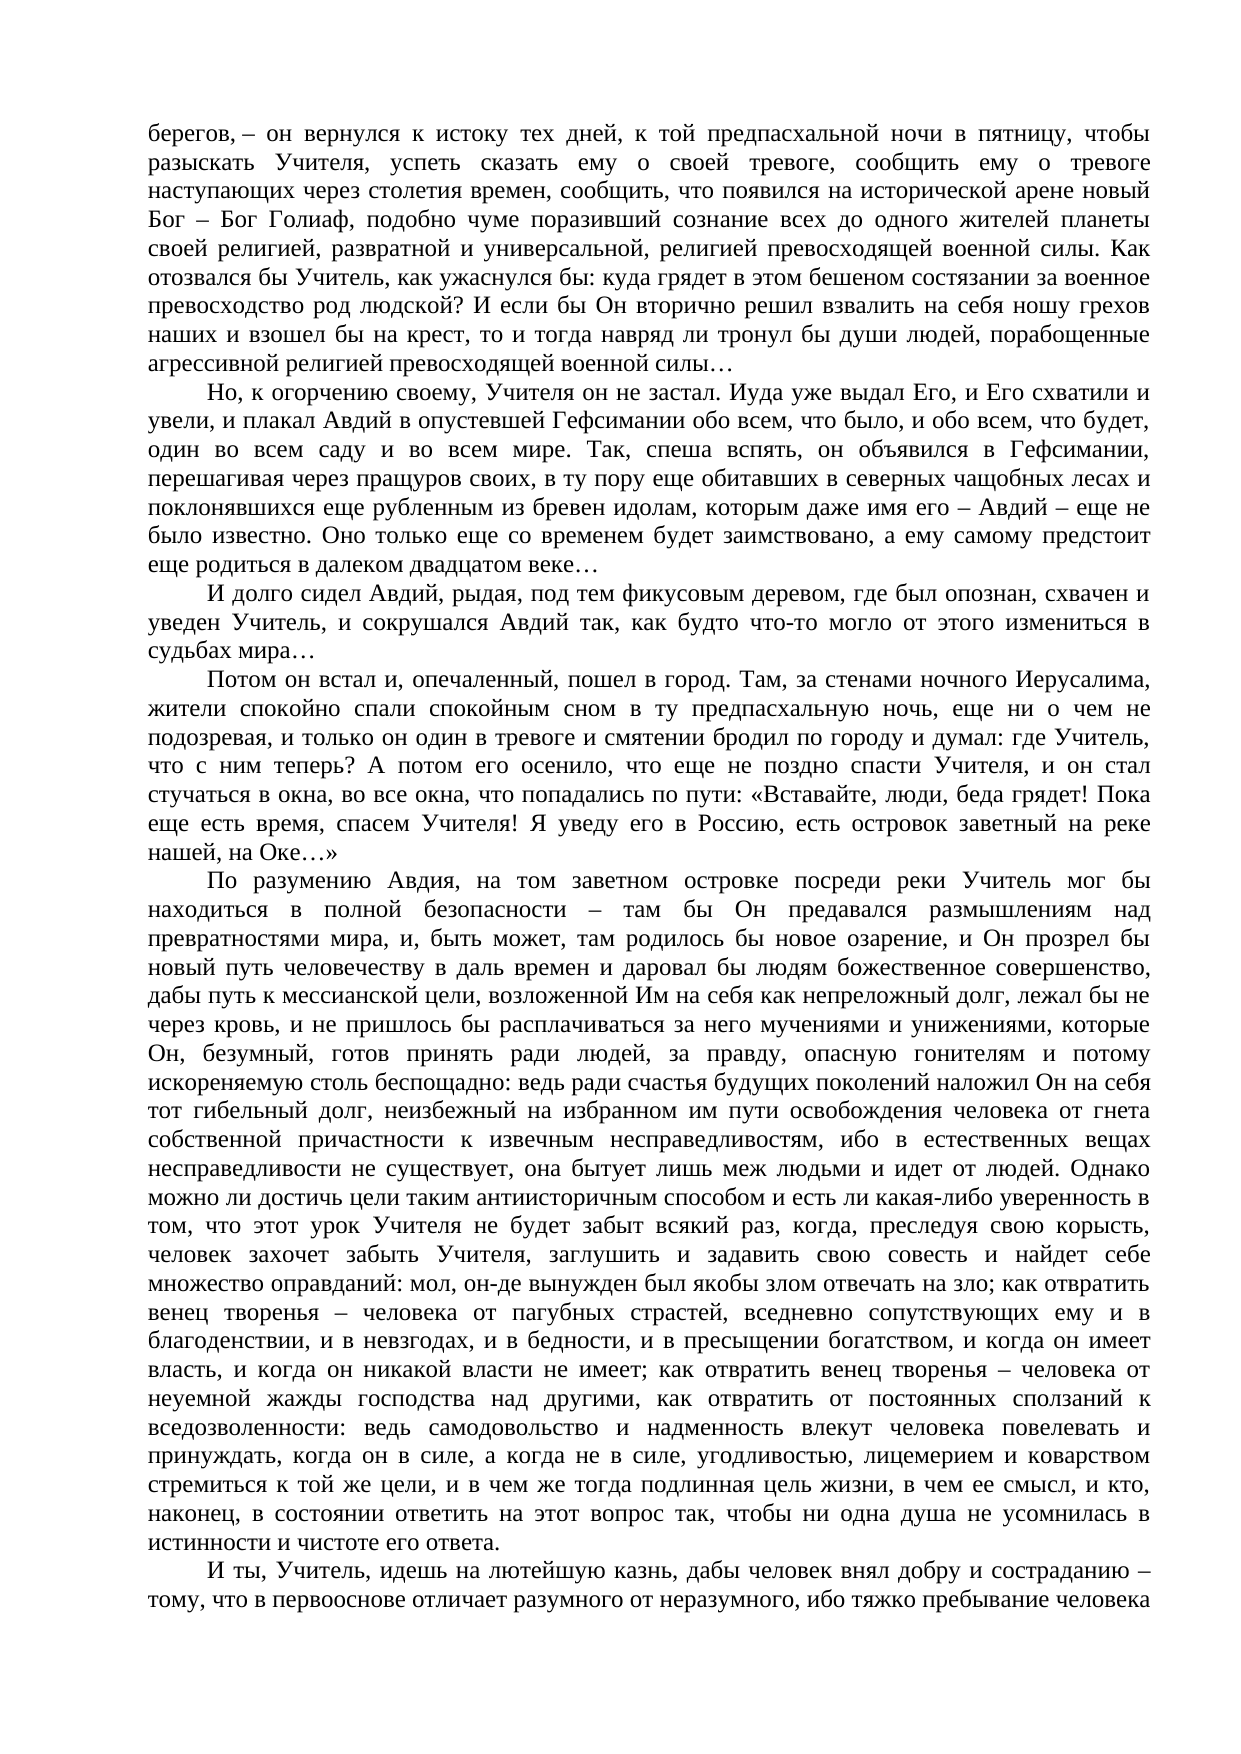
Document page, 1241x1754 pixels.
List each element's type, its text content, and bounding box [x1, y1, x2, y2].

text Потом он встал и, опечаленный, пошел в город. Там, за стенами ночного Иерусалима, жители спокойно спали спокойным сном в ту предпасхальную ночь, еще ни о чем не подозревая, и только он один в тревоге и смятении бродил по городу и думал: где Учитель, что с ним теперь? А потом его осенило, что еще не поздно спасти Учителя, и он стал стучаться в окна, во все окна, что попадались по пути: «Вставайте, люди, беда грядет! Пока еще есть время, спасем Учителя! Я уведу его в Россию, есть островок заветный на реке нашей, на Оке…» [148, 664, 1152, 866]
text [148, 1556, 1152, 1613]
text По разумению Авдия, на том заветном островке посреди реки Учитель мог бы находиться в полной безопасности – там бы Он предавался размышлениям над превратностями мира, и, быть может, там родилось бы новое озарение, и Он прозрел бы новый путь человечеству в даль времен и даровал бы людям божественное совершенство, дабы путь к мессианской цели, возложенной Им на себя как непреложный долг, лежал бы не через кровь, и не пришлось бы расплачиваться за него мучениями и унижениями, которые Он, безумный, готов принять ради людей, за правду, опасную гонителям и потому искореняемую столь беспощадно: ведь ради счастья будущих поколений наложил Он на себя тот гибельный долг, неизбежный на избранном им пути освобождения человека от гнета собственной причастности к извечным несправедливостям, ибо в естественных вещах несправедливости не существует, она бытует лишь меж людьми и идет от людей. Однако можно ли достичь цели таким антиисторичным способом и есть ли какая-либо уверенность в том, что этот урок Учителя не будет забыт всякий раз, когда, преследуя свою корысть, человек захочет забыть Учителя, заглушить и задавить свою совесть и найдет себе множество оправданий: мол, он-де вынужден был якобы злом отвечать на зло; как отвратить венец творенья – человека от пагубных страстей, вседневно сопутствующих ему и в благоденствии, и в невзгодах, и в бедности, и в пресыщении богатством, и когда он имеет власть, и когда он никакой власти не имеет; как отвратить венец творенья – человека от неуемной жажды господства над другими, как отвратить от постоянных сползаний к вседозволенности: ведь самодовольство и надменность влекут человека повелевать и принуждать, когда он в силе, а когда не в силе, угодливостью, лицемерием и коварством стремиться к той же цели, и в чем же тогда подлинная цель жизни, в чем ее смысл, и кто, наконец, в состоянии ответить на этот вопрос так, чтобы ни одна душа не усомнилась в истинности и чистоте его ответа. [148, 866, 1152, 1556]
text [148, 118, 1152, 377]
text И долго сидел Авдий, рыдая, под тем фикусовым деревом, где был опознан, схвачен и уведен Учитель, и сокрушался Авдий так, как будто что-то могло от этого измениться в судьбах мира… [148, 578, 1152, 664]
text Но, к огорчению своему, Учителя он не застал. Иуда уже выдал Его, и Его схватили и увели, и плакал Авдий в опустевшей Гефсимании обо всем, что было, и обо всем, что будет, один во всем саду и во всем мире. Так, спеша вспять, он объявился в Гефсимании, перешагивая через пращуров своих, в ту пору еще обитавших в северных чащобных лесах и поклонявшихся еще рубленным из бревен идолам, которым даже имя его – Авдий – еще не было известно. Оно только еще со временем будет заимствовано, а ему самому предстоит еще родиться в далеком двадцатом веке… [148, 377, 1152, 578]
